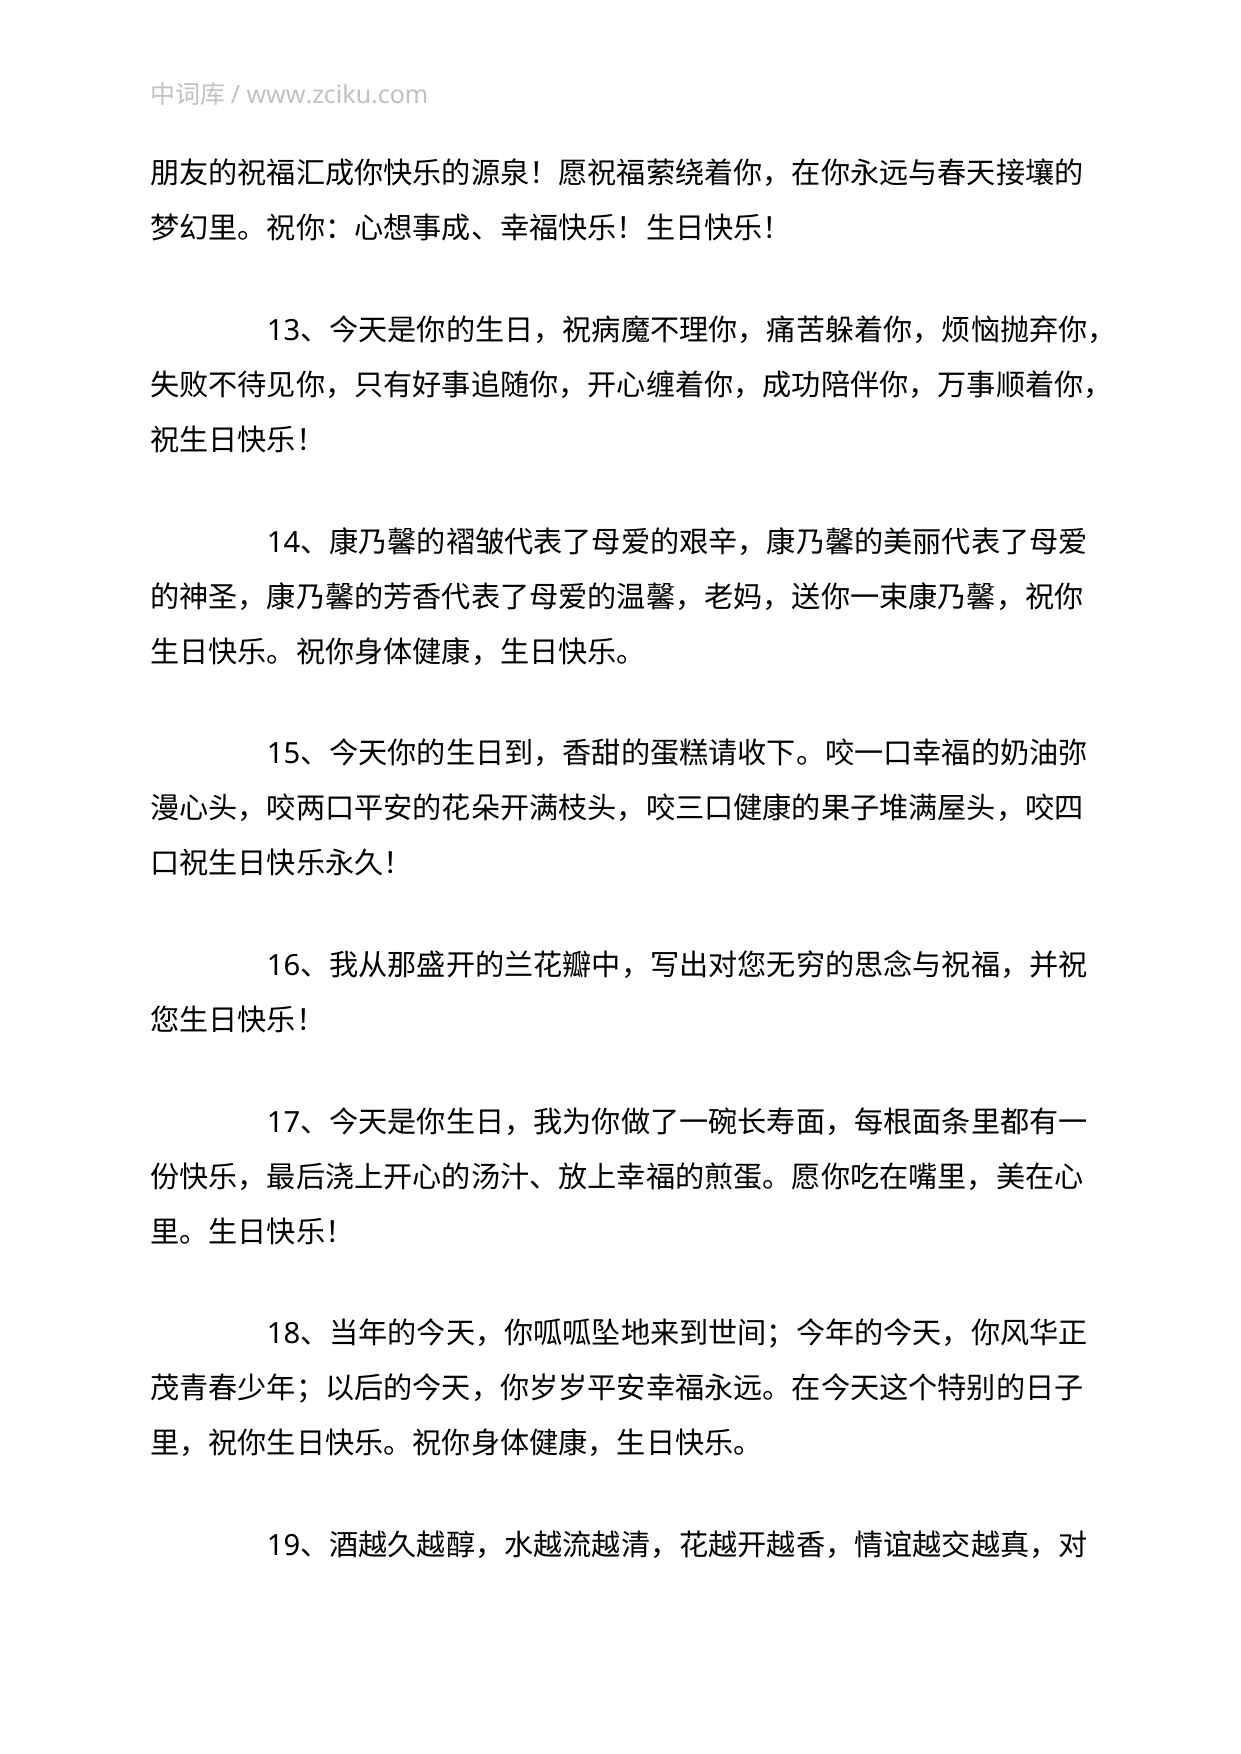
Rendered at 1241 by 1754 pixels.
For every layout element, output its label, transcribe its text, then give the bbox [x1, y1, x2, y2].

text 18、当年的今天，你呱呱坠地来到世间；今年的今天，你风华正茂青春少年；以后的今天，你岁岁平安幸福永远。在今天这个特别的日子里，祝你生日快乐。祝你身体健康，生日快乐。 [150, 1310, 1090, 1462]
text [150, 1522, 1090, 1564]
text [150, 150, 1090, 247]
text 17、今天是你生日，我为你做了一碗长寿面，每根面条里都有一份快乐，最后浇上开心的汤汁、放上幸福的煎蛋。愿你吃在嘴里，美在心里。生日快乐！ [150, 1098, 1090, 1251]
text 13、今天是你的生日，祝病魔不理你，痛苦躲着你，烦恼抛弃你，失败不待见你，只有好事追随你，开心缠着你，成功陪伴你，万事顺着你，祝生日快乐！ [150, 307, 1090, 459]
text 15、今天你的生日到，香甜的蛋糕请收下。咬一口幸福的奶油弥漫心头，咬两口平安的花朵开满枝头，咬三口健康的果子堆满屋头，咬四口祝生日快乐永久！ [150, 730, 1090, 882]
text 16、我从那盛开的兰花瓣中，写出对您无穷的思念与祝福，并祝您生日快乐！ [150, 942, 1090, 1039]
text 14、康乃馨的褶皱代表了母爱的艰辛，康乃馨的美丽代表了母爱的神圣，康乃馨的芳香代表了母爱的温馨，老妈，送你一束康乃馨，祝你生日快乐。祝你身体健康，生日快乐。 [150, 518, 1090, 671]
